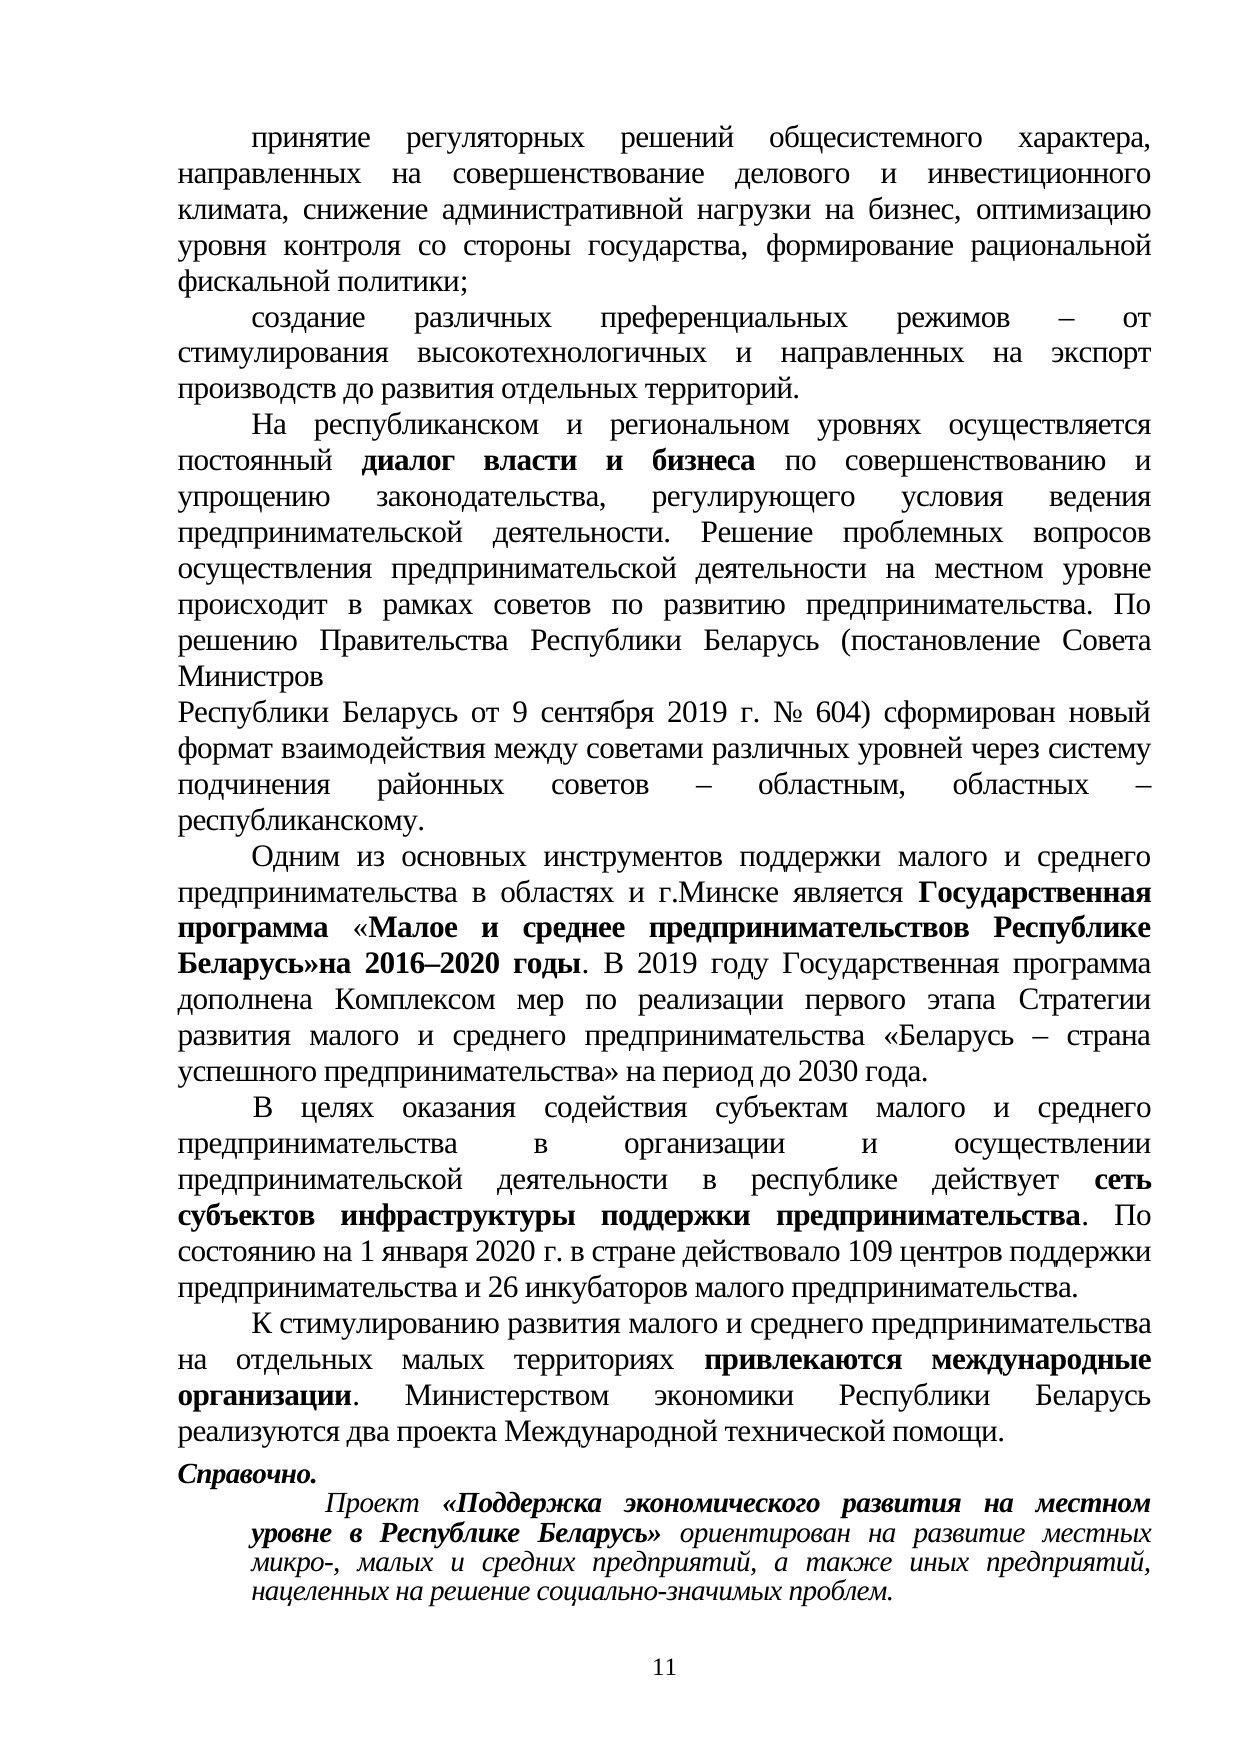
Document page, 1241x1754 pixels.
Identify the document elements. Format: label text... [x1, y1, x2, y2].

text Проект «Поддержка экономического развития на местном уровне в Республике Беларусь» ориентирован на развитие местных микро-, малых и средних предприятий, а также иных предприятий, нацеленных на решение социально-значимых проблем. [251, 1489, 1152, 1606]
text К стимулированию развития малого и среднего предпринимательства на отдельных малых территориях привлекаются международные организации. Министерством экономики Республики Беларусь реализуются два проекта Международной технической помощи. [177, 1304, 1152, 1448]
text На республиканском и региональном уровнях осуществляется постоянный диалог власти и бизнеса по совершенствованию и упрощению законодательства, регулирующего условия ведения предпринимательской деятельности. Решение проблемных вопросов осуществления предпринимательской деятельности на местном уровне происходит в рамках советов по развитию предпринимательства. По решению Правительства Республики Беларусь (постановление Совета Министров Республики Беларусь от 9 сентября 2019 г. № 604) сформирован новый формат взаимодействия между советами различных уровней через систему подчинения районных советов – областным, областных – республиканскому. [177, 406, 1152, 837]
text В целях оказания содействия субъектам малого и среднего предпринимательства в организации и осуществлении предпринимательской деятельности в республике действует сеть субъектов инфраструктуры поддержки предпринимательства. По состоянию на 1 января 2020 г. в стране действовало 109 центров поддержки предпринимательства и 26 инкубаторов малого предпринимательства. [177, 1088, 1152, 1304]
text Одним из основных инструментов поддержки малого и среднего предпринимательства в областях и г.Минске является Государственная программа «Малое и среднее предпринимательствов Республике Беларусь»на 2016–2020 годы. В 2019 году Государственная программа дополнена Комплексом мер по реализации первого этапа Стратегии развития малого и среднего предпринимательства «Беларусь – страна успешного предпринимательства» на период до 2030 года. [177, 837, 1152, 1088]
text принятие регуляторных решений общесистемного характера, направленных на совершенствование делового и инвестиционного климата, снижение административной нагрузки на бизнес, оптимизацию уровня контроля со стороны государства, формирование рациональной фискальной политики; [177, 118, 1152, 298]
text Справочно. [177, 1460, 1152, 1489]
text создание различных преференциальных режимов – от стимулирования высокотехнологичных и направленных на экспорт производств до развития отдельных территорий. [177, 298, 1152, 406]
